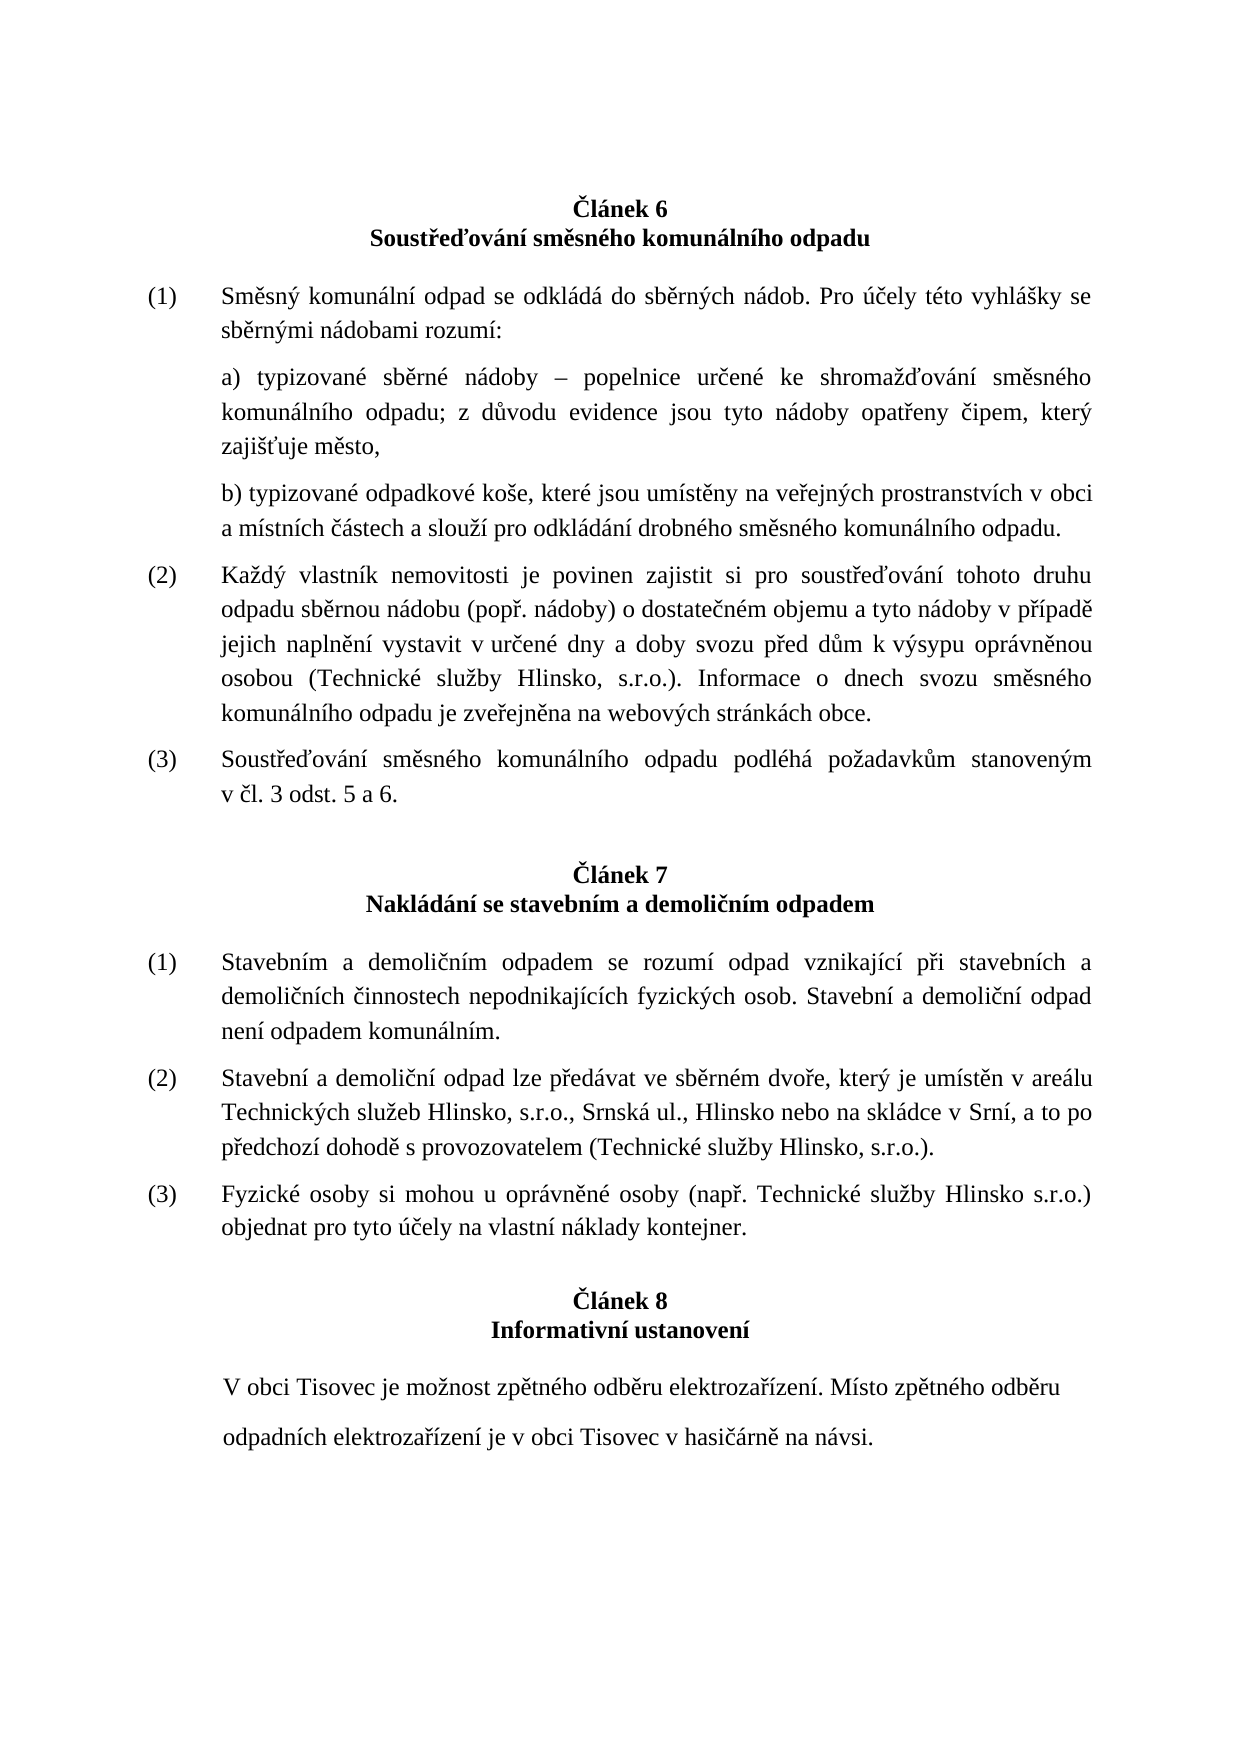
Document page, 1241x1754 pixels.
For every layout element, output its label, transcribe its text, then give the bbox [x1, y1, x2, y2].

text Informativní ustanovení [148, 1315, 1093, 1343]
text (2) Každý vlastník nemovitosti je povinen zajistit si pro soustřeďování tohoto druhu odpadu sběrnou nádobu (popř. nádoby) o dostatečném objemu a tyto nádoby v případě jejich naplnění vystavit v určené dny a doby svozu před dům k výsypu oprávněnou osobou (Technické služby Hlinsko, s.r.o.). Informace o dnech svozu směsného komunálního odpadu je zveřejněna na webových stránkách obce. [148, 560, 1093, 726]
text odpadních elektrozařízení je v obci Tisovec v hasičárně na návsi. [148, 1422, 1093, 1451]
text Článek 8 [148, 1286, 1093, 1315]
text a) typizované sběrné nádoby – popelnice určené ke shromažďování směsného komunálního odpadu; z důvodu evidence jsou tyto nádoby opatřeny čipem, který zajišťuje město, [148, 362, 1093, 460]
text Článek 6 [148, 194, 1093, 223]
text (2) Stavební a demoliční odpad lze předávat ve sběrném dvoře, který je umístěn v areálu Technických služeb Hlinsko, s.r.o., Srnská ul., Hlinsko nebo na skládce v Srní, a to po předchozí dohodě s provozovatelem (Technické služby Hlinsko, s.r.o.). [148, 1063, 1093, 1160]
text Článek 7 [148, 861, 1093, 889]
text (3) Soustřeďování směsného komunálního odpadu podléhá požadavkům stanoveným v čl. 3 odst. 5 a 6. [148, 744, 1093, 808]
text (1) Směsný komunální odpad se odkládá do sběrných nádob. Pro účely této vyhlášky se sběrnými nádobami rozumí: [148, 281, 1093, 344]
text (1) Stavebním a demoličním odpadem se rozumí odpad vznikající při stavebních a demoličních činnostech nepodnikajících fyzických osob. Stavební a demoliční odpad není odpadem komunálním. [148, 947, 1093, 1044]
text Nakládání se stavebním a demoličním odpadem [148, 889, 1093, 918]
text Soustřeďování směsného komunálního odpadu [148, 223, 1093, 252]
text (3) Fyzické osoby si mohou u oprávněné osoby (např. Technické služby Hlinsko s.r.o.) objednat pro tyto účely na vlastní náklady kontejner. [148, 1179, 1093, 1240]
text b) typizované odpadkové koše, které jsou umístěny na veřejných prostranstvích v obci a místních částech a slouží pro odkládání drobného směsného komunálního odpadu. [148, 478, 1093, 541]
text V obci Tisovec je možnost zpětného odběru elektrozařízení. Místo zpětného odběru [148, 1372, 1093, 1401]
